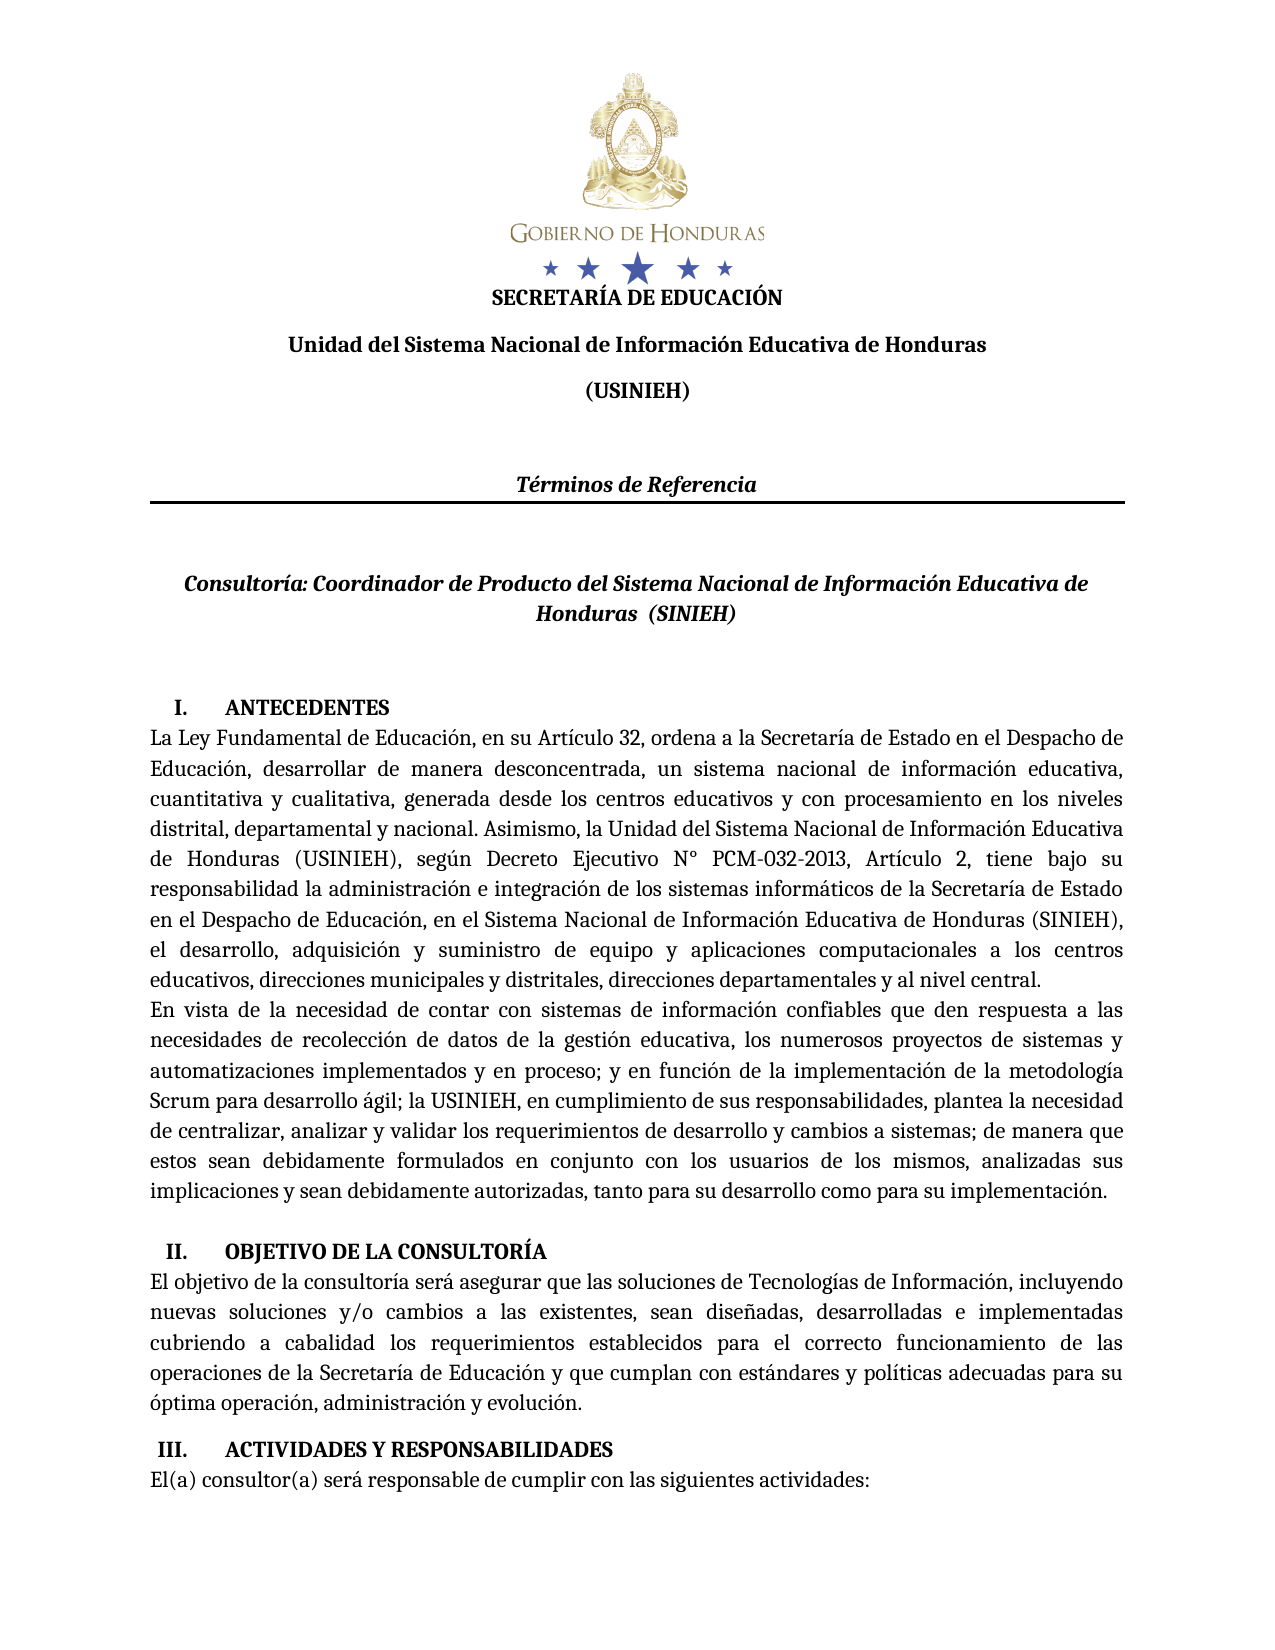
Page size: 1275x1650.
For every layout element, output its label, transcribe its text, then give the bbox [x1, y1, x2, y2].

text Términos de Referencia [150, 472, 1125, 501]
text SECRETARÍA DE EDUCACIÓN [150, 284, 1125, 311]
text (USINIEH) [150, 378, 1125, 405]
text En vista de la necesidad de contar con sistemas de información confiables que den respuesta a las necesidades de recolección de datos de la gestión educativa, los numerosos proyectos de sistemas y automatizaciones implementados y en proceso; y en función de la implementación de la metodología Scrum para desarrollo ágil; la USINIEH, en cumplimiento de sus responsabilidades, plantea la necesidad de centralizar, analizar y validar los requerimientos de desarrollo y cambios a sistemas; de manera que estos sean debidamente formulados en conjunto con los usuarios de los mismos, analizadas sus implicaciones y sean debidamente autorizadas, tanto para su desarrollo como para su implementación. [150, 997, 1125, 1205]
text El(a) consultor(a) será responsable de cumplir con las siguientes actividades: [150, 1467, 1125, 1493]
text La Ley Fundamental de Educación, en su Artículo 32, ordena a la Secretaría de Estado en el Despacho de Educación, desarrollar de manera desconcentrada, un sistema nacional de información educativa, cuantitativa y cualitativa, generada desde los centros educativos y con procesamiento en los niveles distrital, departamental y nacional. Asimismo, la Unidad del Sistema Nacional de Información Educativa de Honduras (USINIEH), según Decreto Ejecutivo N° PCM-032-2013, Artículo 2, tiene bajo su responsabilidad la administración e integración de los sistemas informáticos de la Secretaría de Estado en el Despacho de Educación, en el Sistema Nacional de Información Educativa de Honduras (SINIEH), el desarrollo, adquisición y suministro de equipo y aplicaciones computacionales a los centros educativos, direcciones municipales y distritales, direcciones departamentales y al nivel central. [150, 725, 1125, 993]
list ACTIVIDADES Y RESPONSABILIDADES [187, 1437, 1125, 1463]
list OBJETIVO DE LA CONSULTORÍA [187, 1239, 1125, 1265]
picture [510, 73, 765, 285]
list ANTECEDENTES [187, 695, 1125, 721]
text Consultoría: Coordinador de Producto del Sistema Nacional de Información Educativa de Honduras (SINIEH) [150, 571, 1125, 628]
text El objetivo de la consultoría será asegurar que las soluciones de Tecnologías de Información, incluyendo nuevas soluciones y/o cambios a las existentes, sean diseñadas, desarrolladas e implementadas cubriendo a cabalidad los requerimientos establecidos para el correcto funcionamiento de las operaciones de la Secretaría de Educación y que cumplan con estándares y políticas adecuadas para su óptima operación, administración y evolución. [150, 1269, 1125, 1416]
text Unidad del Sistema Nacional de Información Educativa de Honduras [150, 331, 1125, 358]
